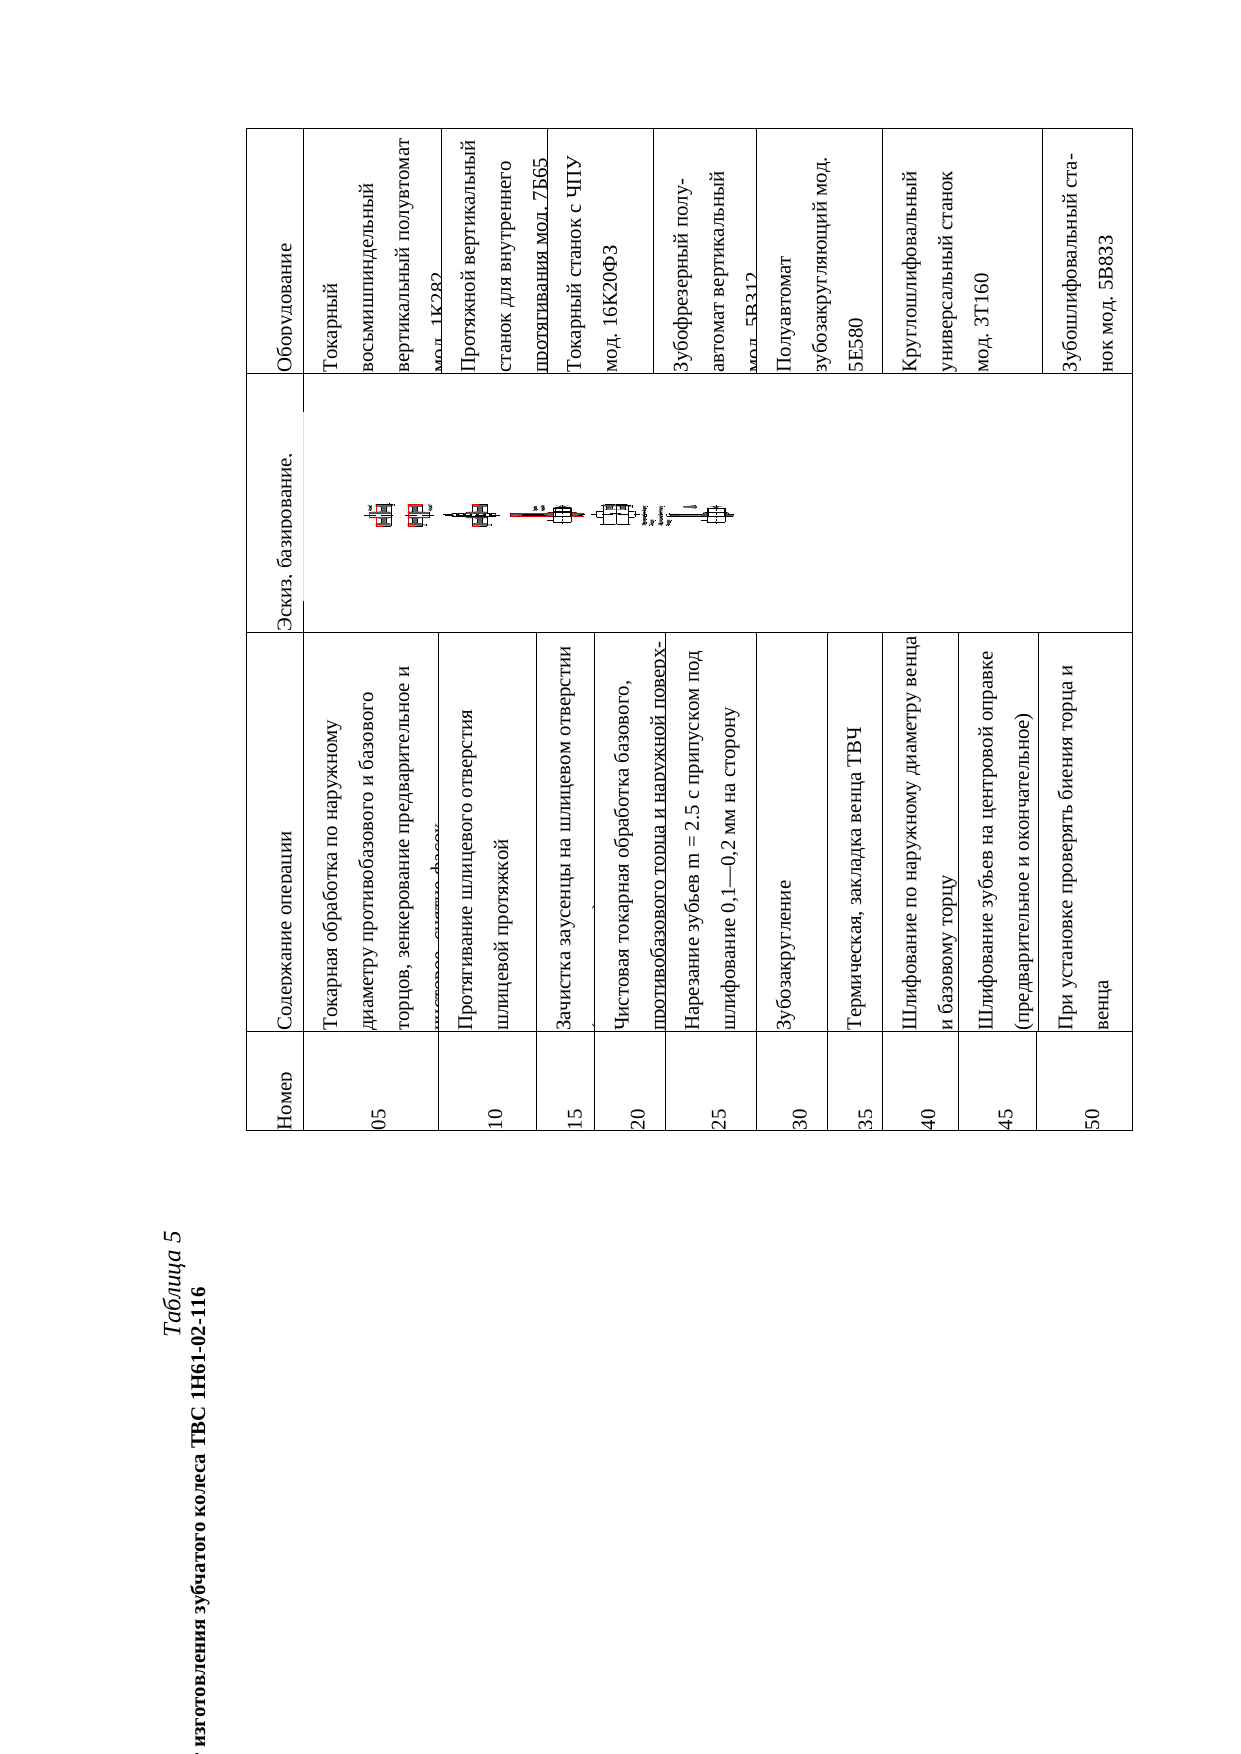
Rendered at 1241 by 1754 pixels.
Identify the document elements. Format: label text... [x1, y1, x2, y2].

table_header Круглошлифовальный универсальный станок мод. 3Т160 [883, 129, 1042, 372]
table_cell 35 [828, 1032, 882, 1130]
table_cell Эскиз, базирование, примечания [247, 374, 303, 632]
table_cell 05 [304, 1032, 438, 1130]
table_cell Токарная обработка по наружному диаметру противобазового и базового торцов, зенкерование предварительное и чистовое, снятие фасок [304, 633, 438, 1031]
table_cell 40 [883, 1032, 958, 1130]
table_cell Термическая, закладка венца ТВЧ [828, 633, 882, 1031]
table_header Токарный восьмишпиндельный вертикальный полувтомат мод. 1К282 [304, 129, 441, 372]
table_cell [304, 374, 1132, 632]
table_cell 20 [595, 1032, 665, 1130]
table_header Зубошлифовальный станок мод. 5В8ЗЗ [1043, 129, 1132, 372]
table_cell 50 [1037, 1032, 1132, 1130]
table_cell 25 [666, 1032, 756, 1130]
table_cell Шлифование зубьев на центровой оправке (предварительное и окончательное) [959, 633, 1038, 1031]
table_cell 15 [537, 1032, 594, 1130]
table_cell Чистовая токарная обработка базового, противобазового торца и наружной поверхности [595, 633, 665, 1031]
table_cell Нарезание зубьев m = 2.5 c припуском под шлифование 0,1―0,2 мм на сторону [666, 633, 756, 1031]
table_header Протяжной вертикальный станок для внутреннего протягивания мод. 7Б65 [442, 129, 547, 372]
table_header Оборудование [247, 129, 303, 372]
table_cell 45 [959, 1032, 1036, 1130]
table_cell 10 [439, 1032, 536, 1130]
table_header Зубофрезерный полуавтомат вертикальный мод. 5В312 [654, 129, 756, 372]
table_cell Зубозакругление [757, 633, 827, 1031]
table_cell 30 [757, 1032, 827, 1130]
table_header Полуавтомат зубозакругляющий мод. 5Е580 [757, 129, 882, 372]
table_cell Протягивание шлицевого отверстия шлицевой протяжкой [439, 633, 536, 1031]
table_header Токарный станок с ЧПУ мод. 16К20ФЗ [548, 129, 653, 372]
table_cell При установке проверять биения торца и венца [1039, 633, 1132, 1031]
table_cell Шлифование по наружному диаметру венца и базовому торцу [883, 633, 958, 1031]
table_cell Содержание операции [247, 633, 303, 1031]
table_cell Зачистка заусенцы на шлицевом отверстии (опиловочная) [537, 633, 594, 1031]
table_cell Номер операции [247, 1032, 303, 1130]
